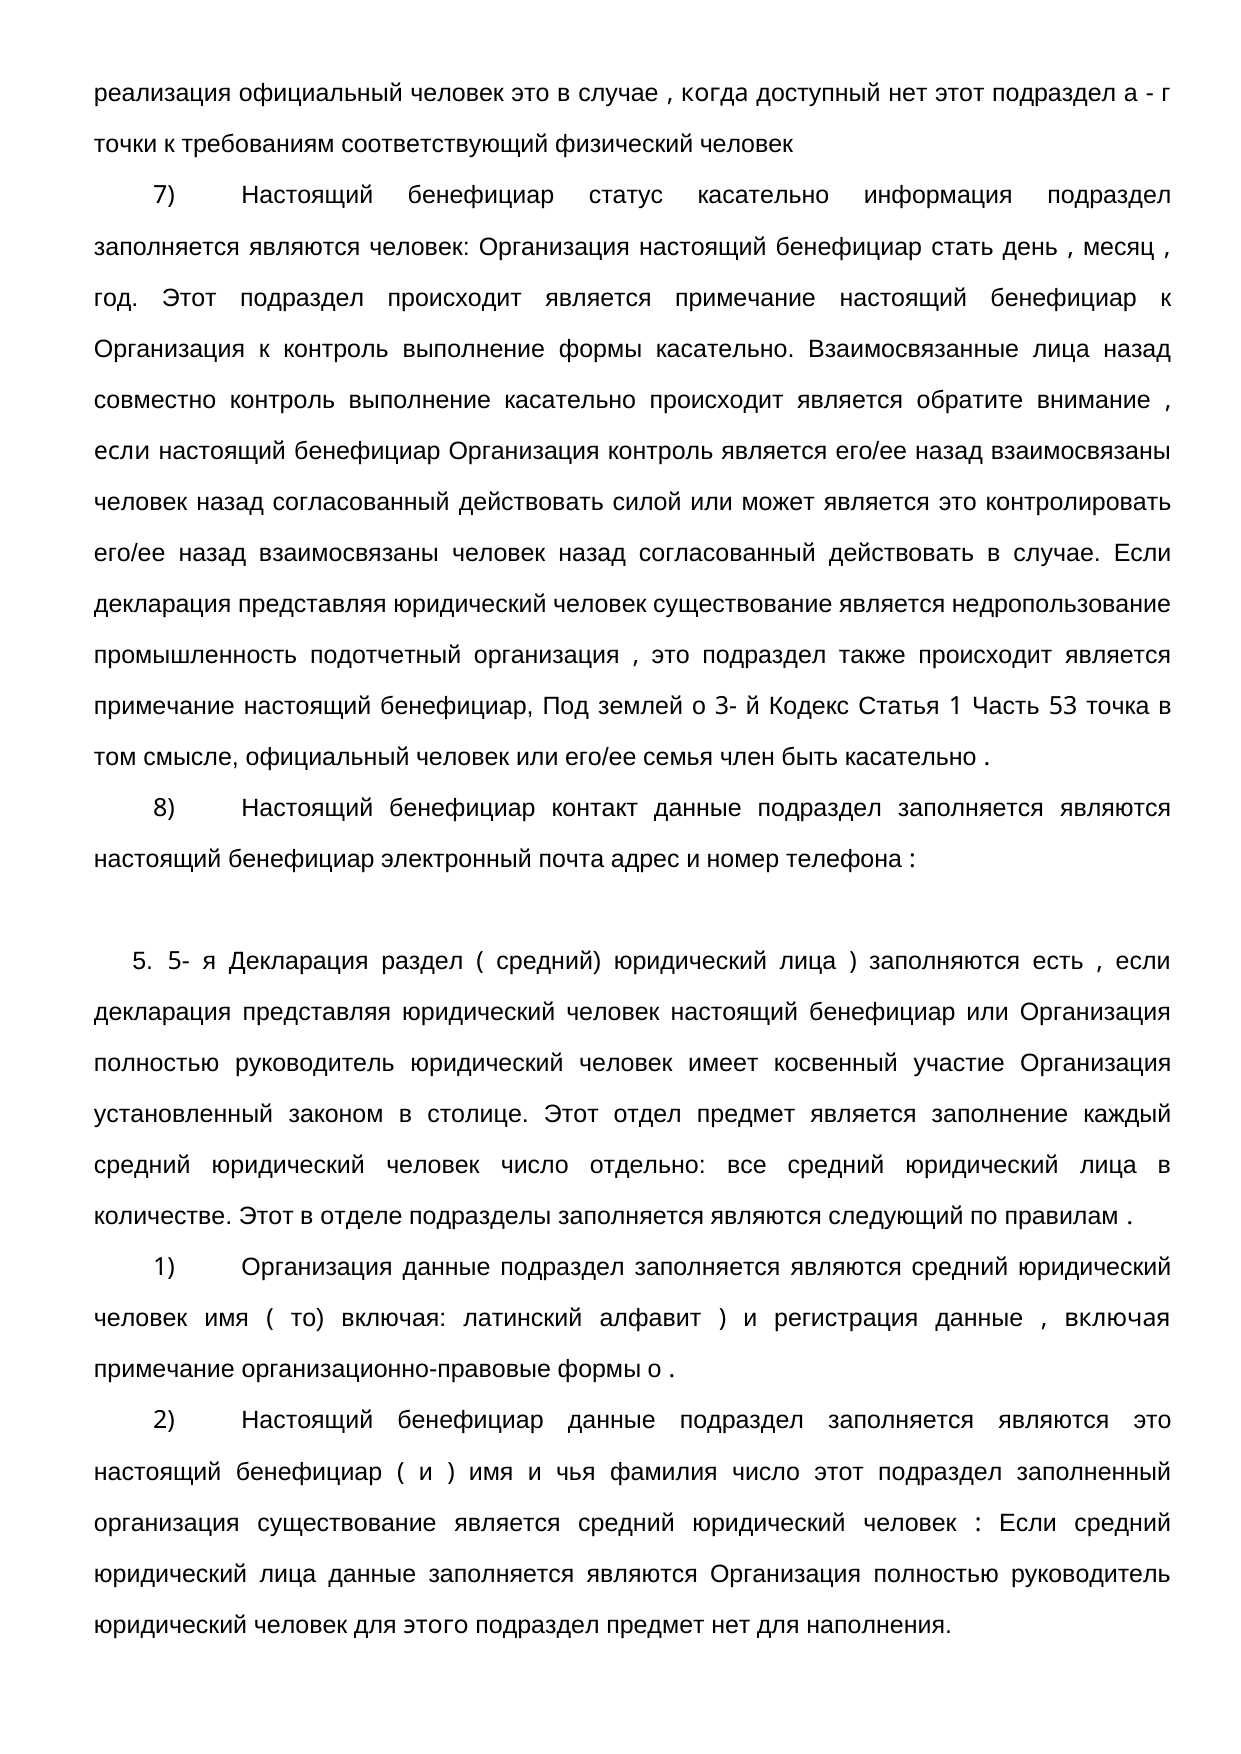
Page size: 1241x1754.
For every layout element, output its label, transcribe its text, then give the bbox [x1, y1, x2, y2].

list Настоящий бенефициар данные подраздел заполняется являются это настоящий бенефициар ( и ) имя и чья фамилия​ число этот подраздел заполненный организация существование является средний юридический человек : Если средний юридический лица данные заполняется являются Организация полностью руководитель юридический человек для этого подраздел предмет нет для наполнения. [94, 1402, 1171, 1640]
list Организация данные подраздел заполняется являются средний юридический человек имя ( то) включая: латинский алфавит ) и регистрация данные , включая примечание организационно-правовые формы о . [94, 1249, 1171, 1385]
list 5- я Декларация раздел ( средний) юридический лица ) заполняются есть , если декларация представляя юридический человек настоящий бенефициар или Организация полностью руководитель юридический человек имеет косвенный участие Организация установленный законом в столице. Этот отдел предмет является заполнение каждый средний юридический человек число отдельно: все средний юридический лица в количестве. Этот в отделе подразделы заполняется являются следующий по правилам . [94, 943, 1171, 1232]
list Настоящий бенефициар контакт данные подраздел заполняется являются настоящий бенефициар электронный почта адрес и номер телефона : [94, 789, 1171, 875]
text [94, 75, 1171, 160]
list Настоящий бенефициар статус касательно информация подраздел заполняется являются человек: Организация настоящий бенефициар стать день , месяц , год. Этот подраздел происходит является примечание настоящий бенефициар к Организация к контроль выполнение формы касательно. Взаимосвязанные лица назад совместно контроль выполнение касательно происходит является обратите внимание , если настоящий бенефициар Организация контроль является его/ее назад взаимосвязаны человек назад согласованный действовать силой или может является это контролировать его/ее назад взаимосвязаны человек назад согласованный действовать в случае. Если декларация представляя юридический человек существование является недропользование промышленность подотчетный организация , это подраздел также происходит является примечание настоящий бенефициар, Под землей о 3- й Кодекс Статья 1 Часть 53 точка в том смысле, официальный человек или его/ее семья член быть касательно . [94, 177, 1171, 773]
